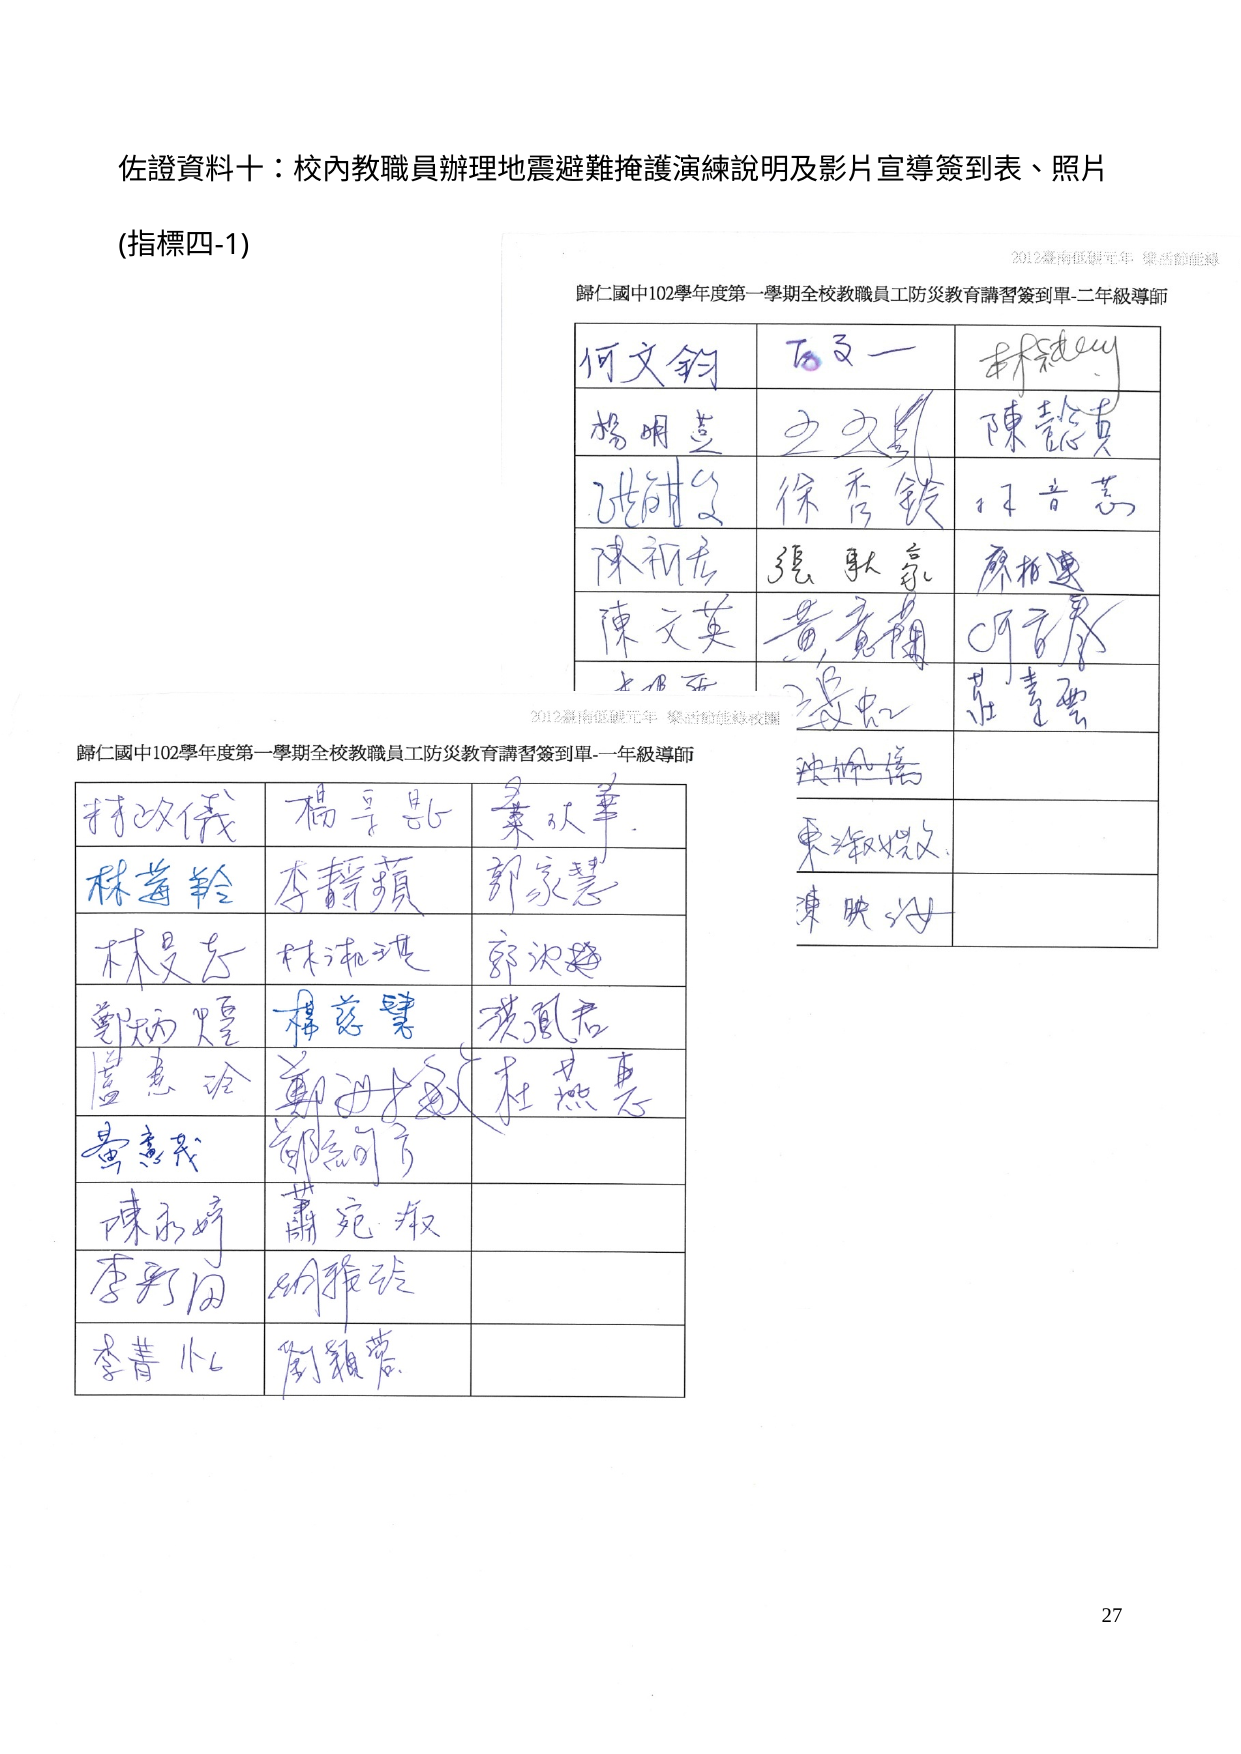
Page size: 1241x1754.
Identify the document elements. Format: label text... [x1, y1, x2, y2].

text 佐證資料十：校內教職員辦理地震避難掩護演練說明及影片宣導簽到表、照片(指標四-1) [118, 129, 1122, 279]
picture [0, 231, 1241, 1750]
